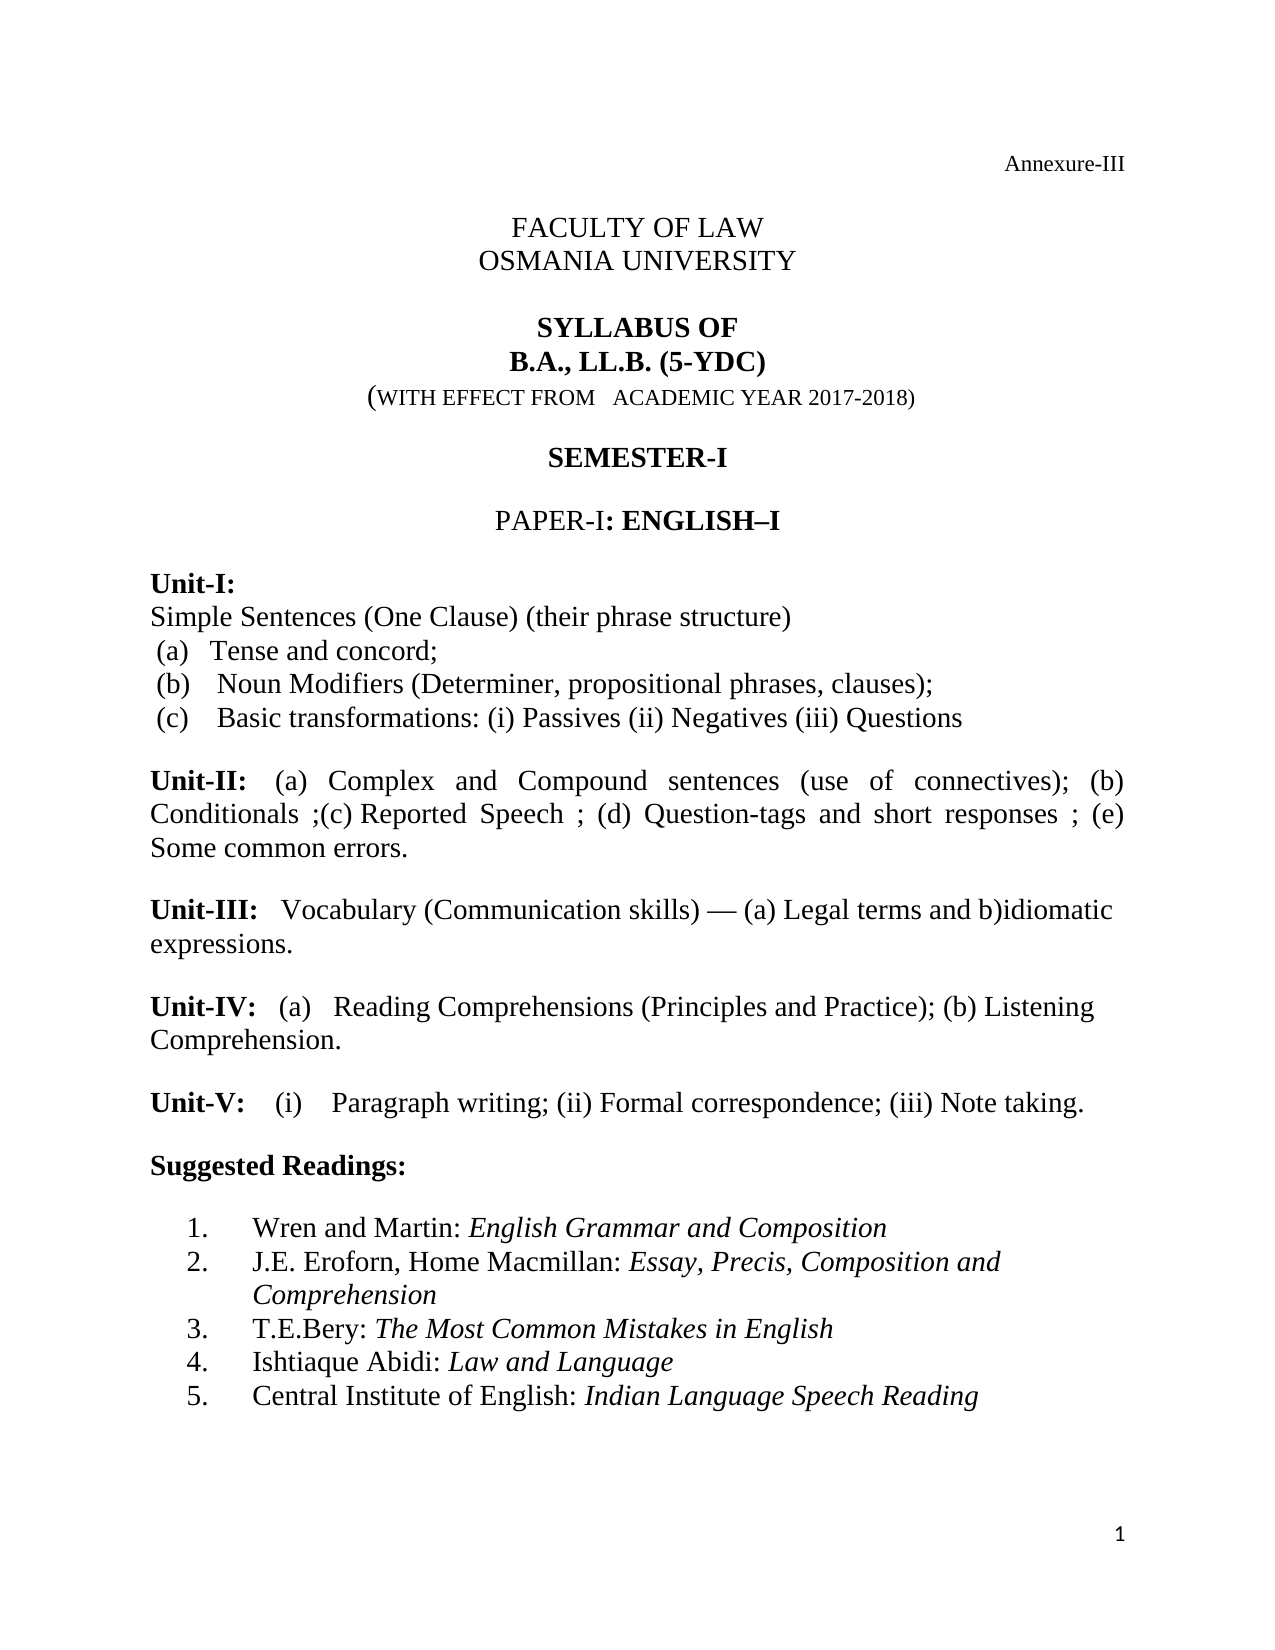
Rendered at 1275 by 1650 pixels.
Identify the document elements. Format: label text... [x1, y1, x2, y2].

text Unit-III: Vocabulary (Communication skills) — (a) Legal terms and b)idiomatic expressions. [150, 892, 1125, 959]
list Basic transformations: (i) Passives (ii) Negatives (iii) Questions [156, 700, 1125, 733]
text Simple Sentences (One Clause) (their phrase structure) [150, 599, 1125, 633]
text Unit-V: (i) Paragraph writing; (ii) Formal correspondence; (iii) Note taking. [150, 1085, 1125, 1118]
list Noun Modifiers (Determiner, propositional phrases, clauses); [156, 666, 1125, 700]
text Suggested Readings: [150, 1148, 1125, 1181]
text Unit-I: [150, 566, 1125, 599]
text 3. T.E.Bery: The Most Common Mistakes in English [150, 1311, 1125, 1344]
text (WITH EFFECT FROM ACADEMIC YEAR 2017-2018) [150, 378, 1125, 411]
text 4. Ishtiaque Abidi: Law and Language [150, 1344, 1125, 1378]
text Unit-II: (a) Complex and Compound sentences (use of connectives); (b) Conditionals ;(c) Reported Speech ; (d) Question-tags and short responses ; (e) Some common errors. [150, 763, 1125, 863]
text 1. Wren and Martin: English Grammar and Composition [150, 1210, 1125, 1244]
text PAPER-I: ENGLISH–I [150, 503, 1125, 537]
text SYLLABUS OF [150, 311, 1125, 344]
text Annexure-III [150, 150, 1125, 176]
text Unit-IV: (a) Reading Comprehensions (Principles and Practice); (b) Listening Comprehension. [150, 989, 1125, 1056]
text 2. J.E. Eroforn, Home Macmillan: Essay, Precis, Composition and [150, 1244, 1125, 1277]
text 5. Central Institute of English: Indian Language Speech Reading [150, 1378, 1125, 1412]
text B.A., LL.B. (5-YDC) [150, 344, 1125, 378]
text OSMANIA UNIVERSITY [150, 243, 1125, 277]
text SEMESTER-I [150, 440, 1125, 474]
text Comprehension [150, 1277, 1125, 1311]
list Tense and concord; [156, 633, 1125, 666]
text FACULTY OF LAW [150, 210, 1125, 243]
